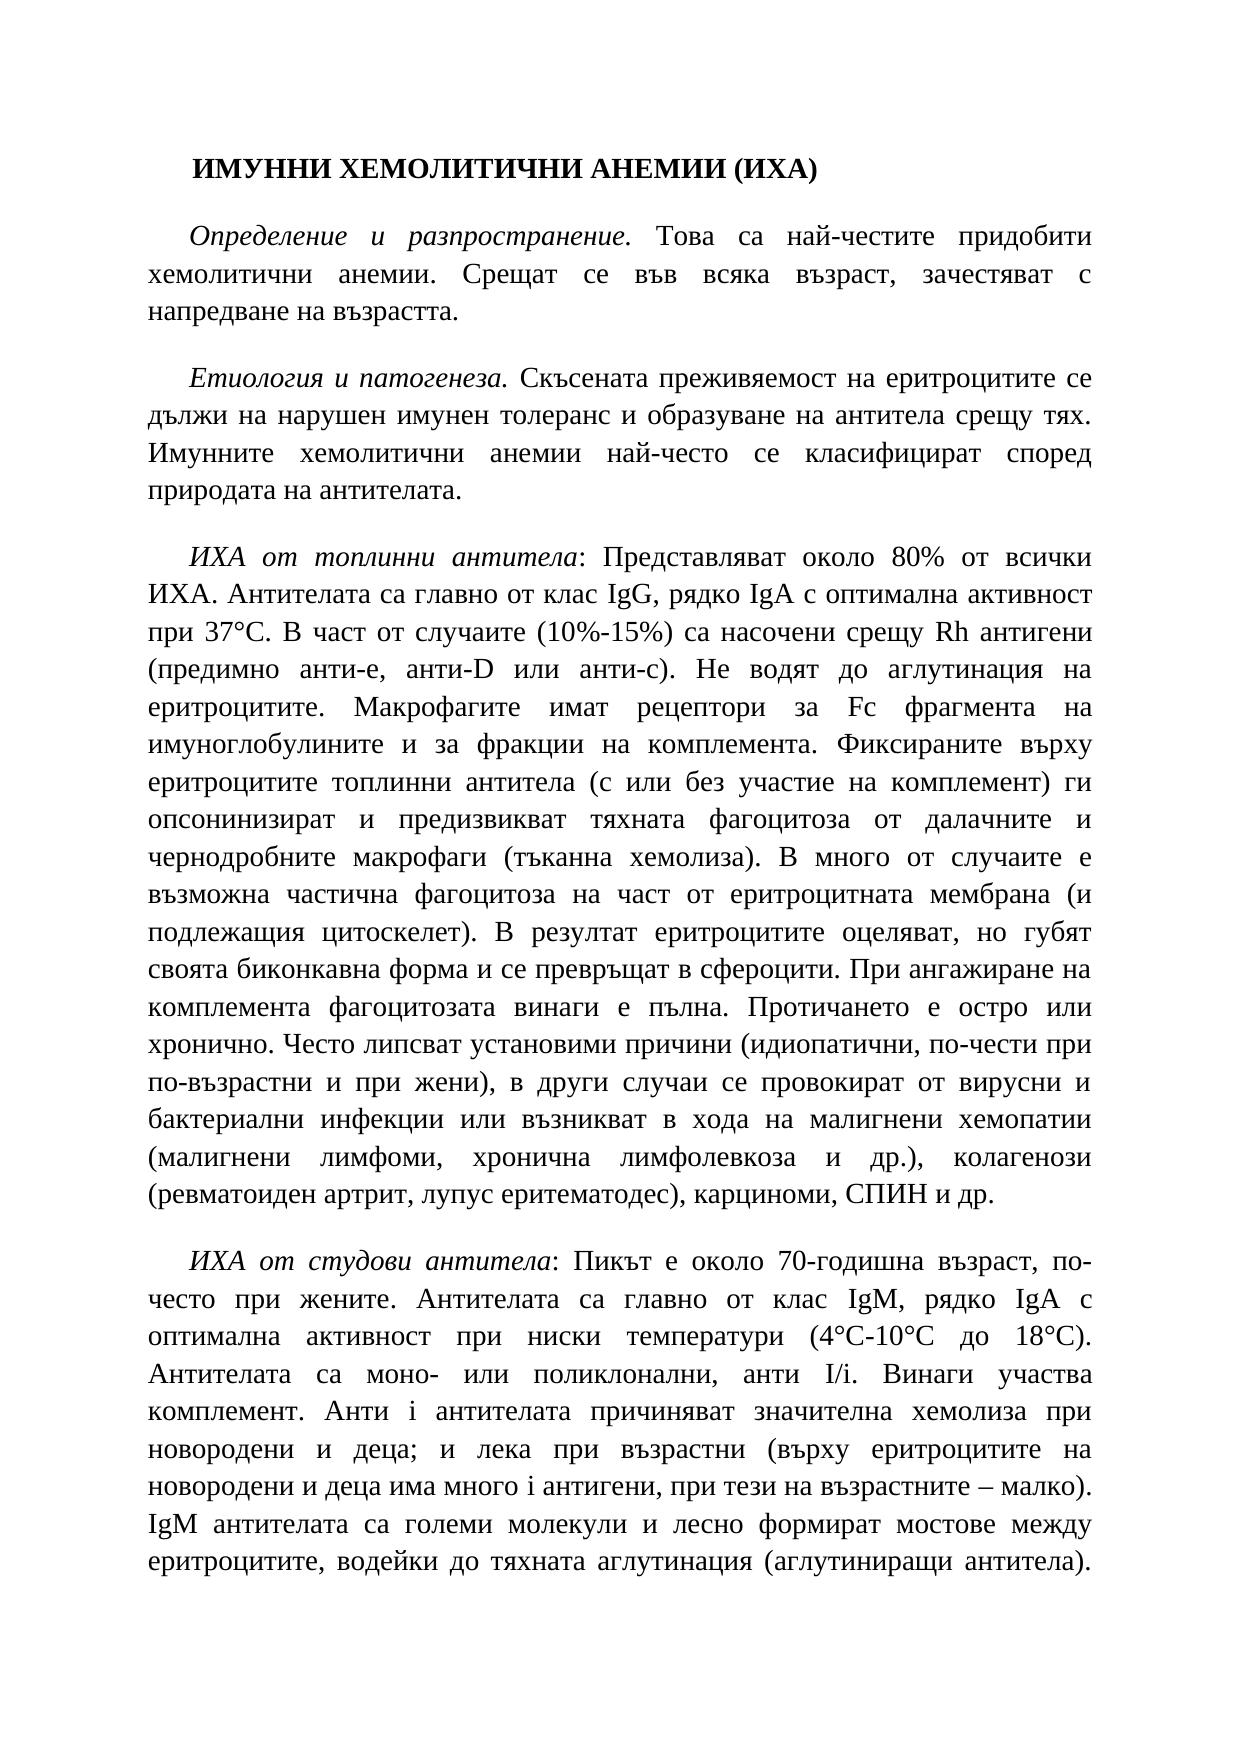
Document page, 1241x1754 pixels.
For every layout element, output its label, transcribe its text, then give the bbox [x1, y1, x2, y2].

text Етиология и патогенеза. Скъсената преживяемост на еритроцитите се дължи на нарушен имунен толеранс и образуване на антитела срещу тях. Имунните хемолитични анемии най-често се класифицират според природата на антителата. [148, 356, 1093, 506]
text ИХА от топлинни антитела: Представляват около 80% от всички ИХА. Антителата са главно от клас IgG, рядко IgA с оптимална активност при 37°С. В част от случаите (10%-15%) са насочени срещу Rh антигени (предимно анти-е, анти-D или анти-с). Не водят до аглутинация на еритроцитите. Макрофагите имат рецептори за Fc фрагмента на имуноглобулините и за фракции на комплемента. Фиксираните върху еритроцитите топлинни антитела (с или без участие на комплемент) ги опсонинизират и предизвикват тяхната фагоцитоза от далачните и чернодробните макрофаги (тъканна хемолиза). В много от случаите е възможна частична фагоцитоза на част от еритроцитната мембрана (и подлежащия цитоскелет). В резултат еритроцитите оцеляват, но губят своята биконкавна форма и се превръщат в сфероцити. При ангажиране на комплемента фагоцитозата винаги е пълна. Протичането е остро или хронично. Често липсват установими причини (идиопатични, по-чести при по-възрастни и при жени), в други случаи се провокират от вирусни и бактериални инфекции или възникват в хода на малигнени хемопатии (малигнени лимфоми, хронична лимфолевкоза и др.), колагенози (ревматоиден артрит, лупус еритематодес), карциноми, СПИН и др. [148, 535, 1093, 1210]
text Определение и разпространение. Това са най-честите придобити хемолитични анемии. Срещат се във всяка възраст, зачестяват с напредване на възрастта. [148, 214, 1093, 327]
text ИМУННИ ХЕМОЛИТИЧНИ АНЕМИИ (ИХА) [148, 148, 1093, 185]
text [148, 1239, 1093, 1577]
